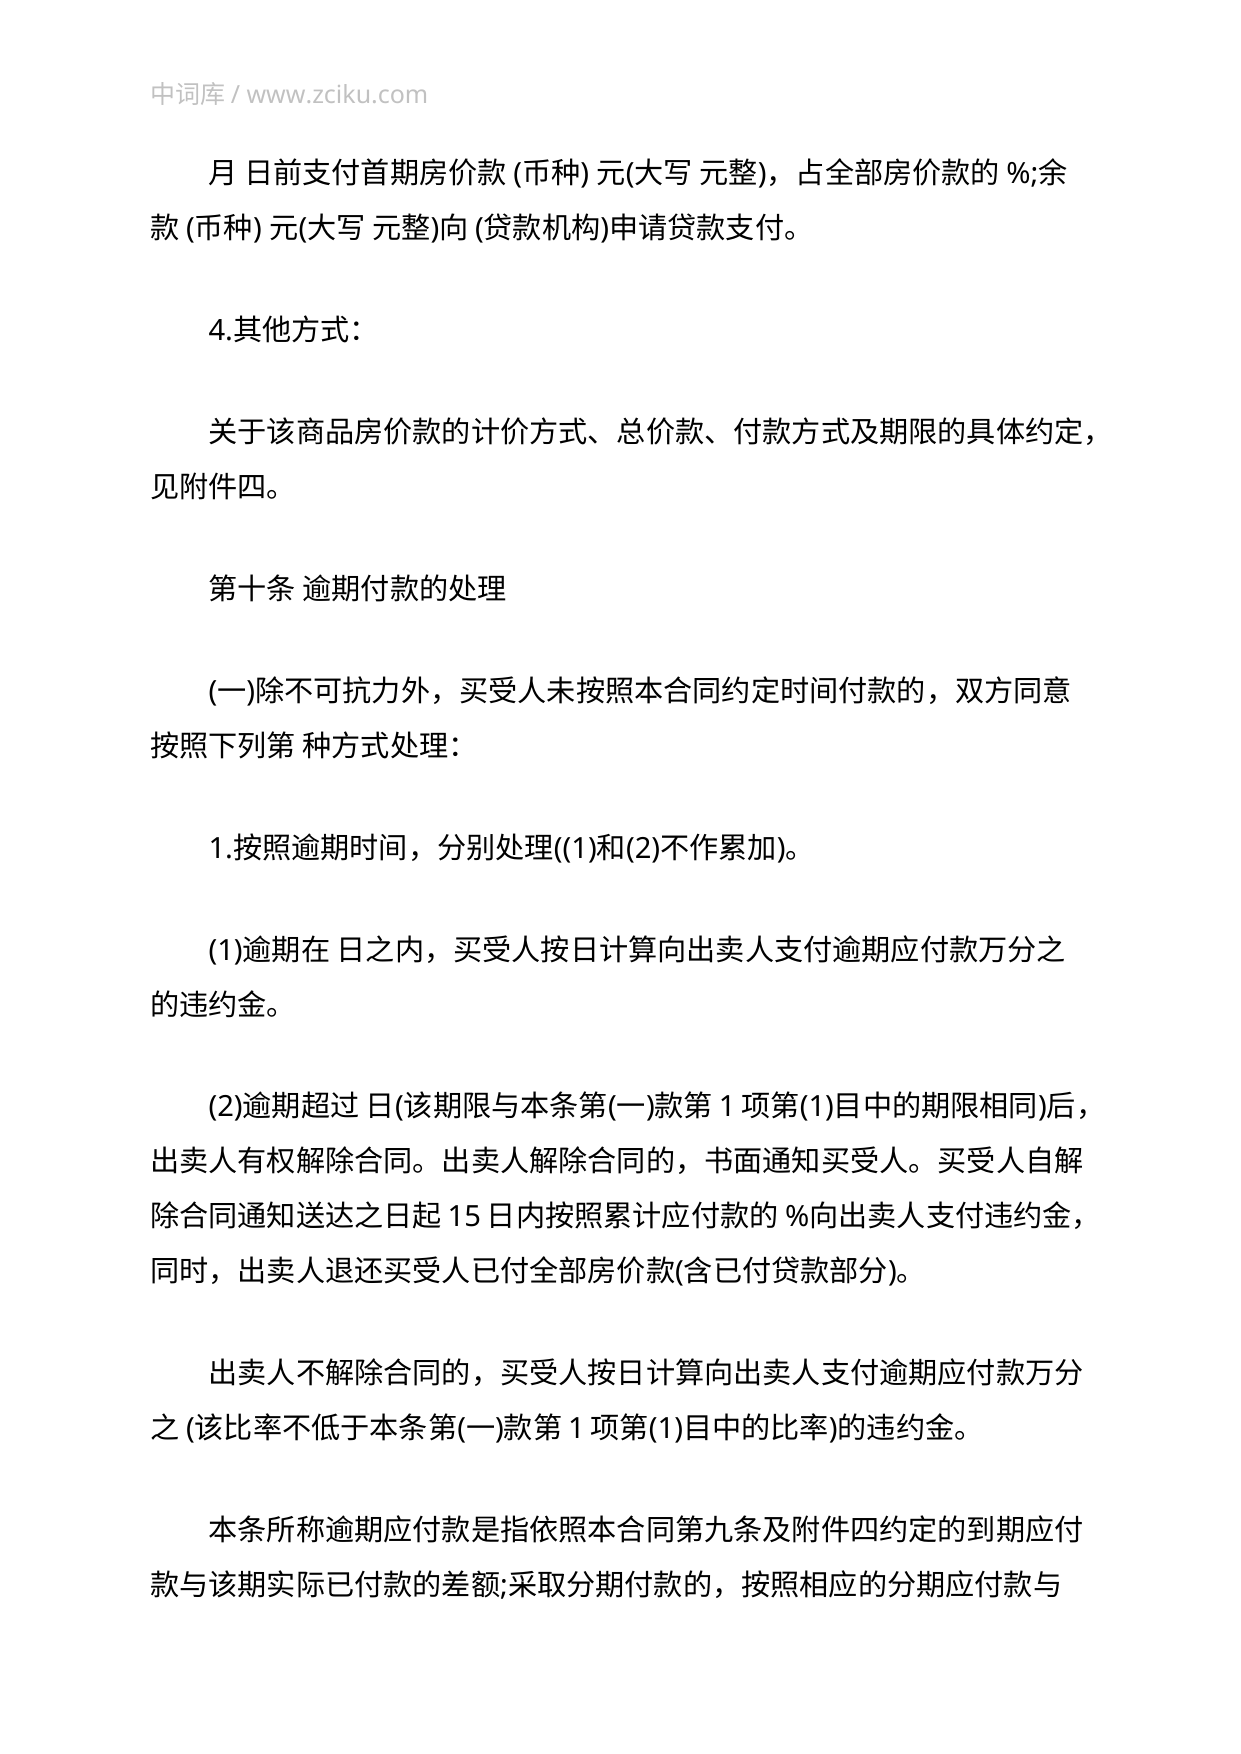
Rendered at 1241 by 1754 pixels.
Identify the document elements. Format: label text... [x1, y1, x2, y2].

text 4.其他方式： [150, 307, 1090, 349]
text 出卖人不解除合同的，买受人按日计算向出卖人支付逾期应付款万分之 (该比率不低于本条第(一)款第1项第(1)目中的比率)的违约金。 [150, 1350, 1090, 1447]
text (一)除不可抗力外，买受人未按照本合同约定时间付款的，双方同意按照下列第 种方式处理： [150, 667, 1090, 765]
text (1)逾期在 日之内，买受人按日计算向出卖人支付逾期应付款万分之 的违约金。 [150, 926, 1090, 1023]
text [150, 1507, 1090, 1604]
text 关于该商品房价款的计价方式、总价款、付款方式及期限的具体约定，见附件四。 [150, 409, 1090, 506]
text 1.按照逾期时间，分别处理((1)和(2)不作累加)。 [150, 824, 1090, 867]
text 第十条 逾期付款的处理 [150, 566, 1090, 608]
text (2)逾期超过 日(该期限与本条第(一)款第1项第(1)目中的期限相同)后，出卖人有权解除合同。出卖人解除合同的，书面通知买受人。买受人自解除合同通知送达之日起15日内按照累计应付款的 %向出卖人支付违约金，同时，出卖人退还买受人已付全部房价款(含已付贷款部分)。 [150, 1083, 1090, 1290]
text 月 日前支付首期房价款 (币种) 元(大写 元整)，占全部房价款的 %;余款 (币种) 元(大写 元整)向 (贷款机构)申请贷款支付。 [150, 150, 1090, 247]
